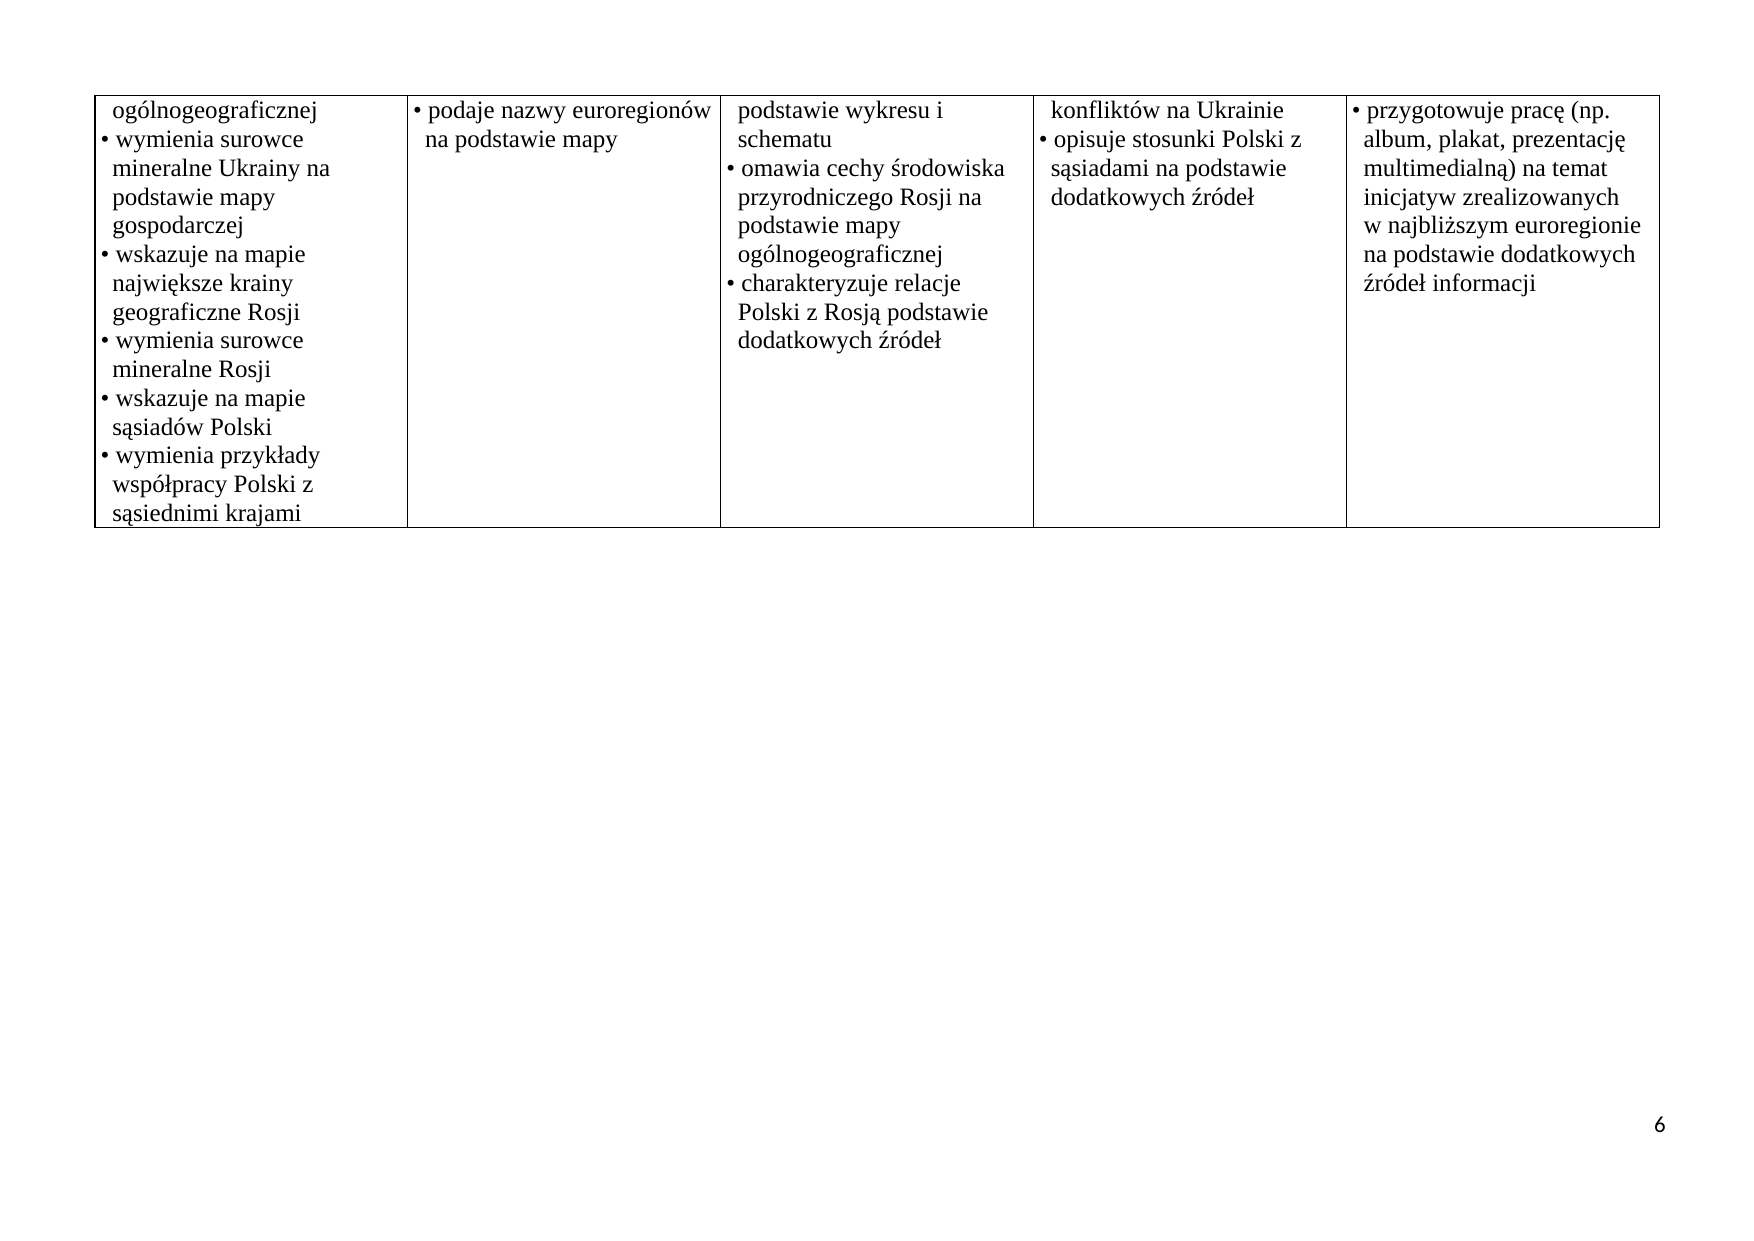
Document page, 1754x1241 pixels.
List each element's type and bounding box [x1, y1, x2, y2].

table_cell [408, 96, 720, 527]
table_cell [721, 96, 1033, 527]
table_cell [1034, 96, 1346, 527]
table_cell [1347, 96, 1659, 527]
table_cell [96, 96, 407, 527]
